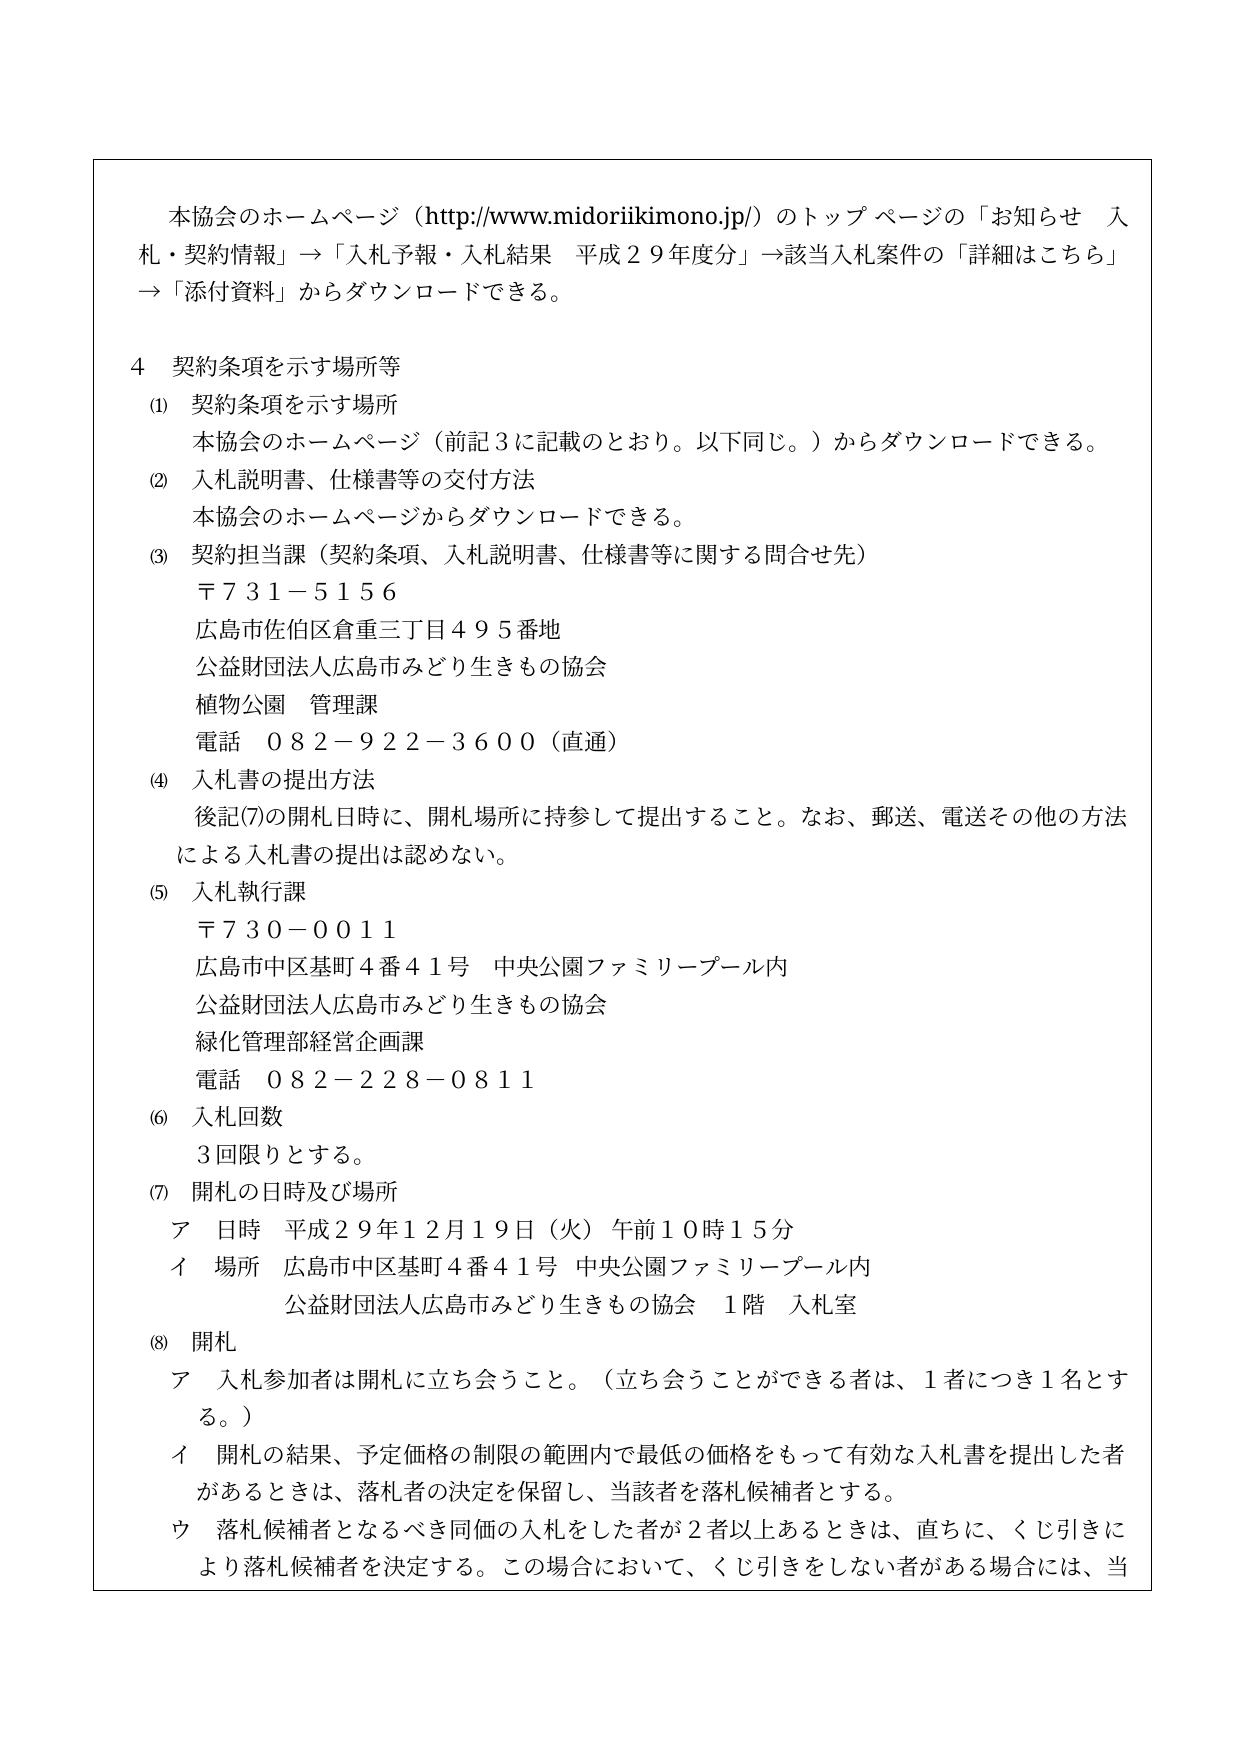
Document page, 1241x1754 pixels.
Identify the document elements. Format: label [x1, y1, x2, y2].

table_cell [94, 160, 1151, 1590]
